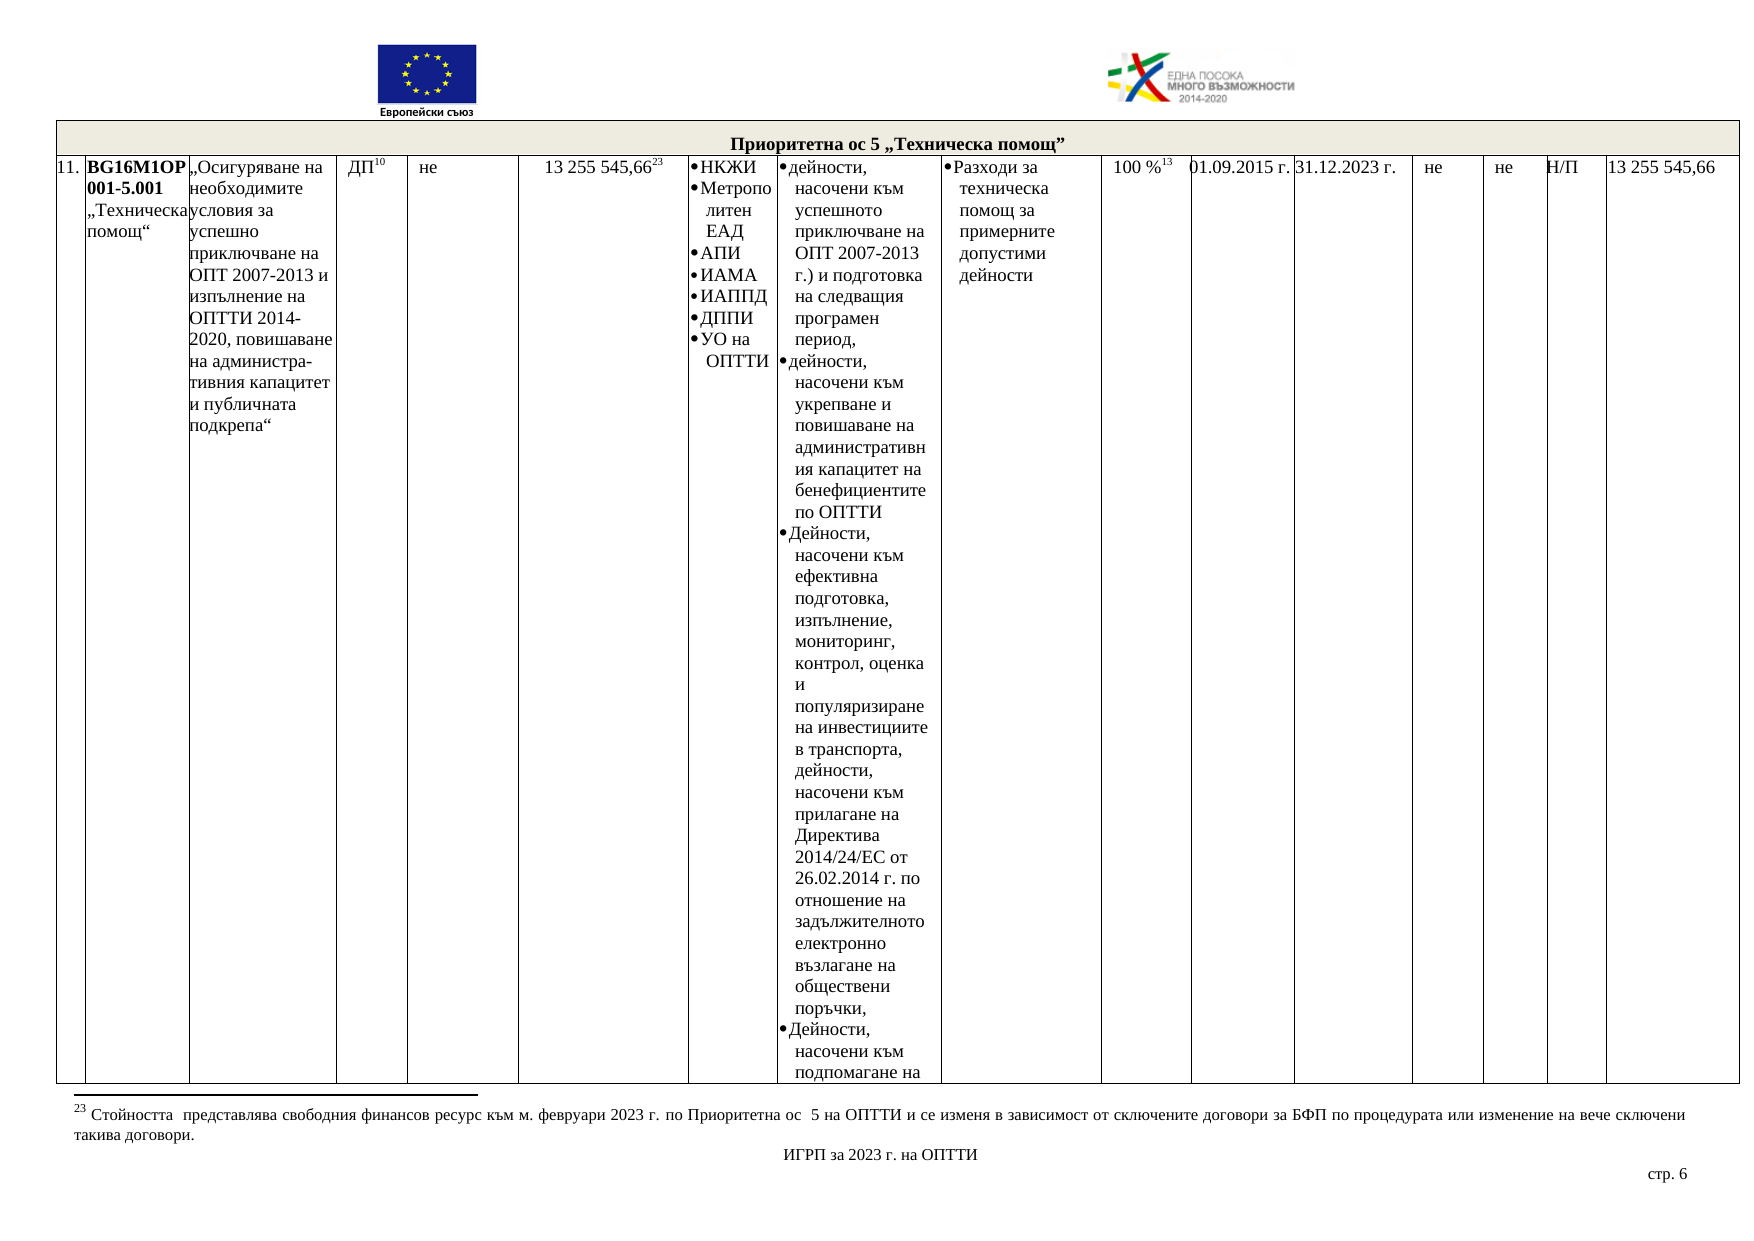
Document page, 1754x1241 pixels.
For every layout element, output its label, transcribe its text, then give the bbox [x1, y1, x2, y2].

table_cell 13 255 545,66 [519, 156, 688, 1083]
table_cell ДП10 [337, 156, 407, 1083]
table_cell 01.09.2015 г. [1192, 156, 1294, 1083]
table_cell не [1484, 156, 1547, 1083]
picture [376, 43, 480, 105]
table_cell 13 255 545,66 [1607, 156, 1739, 1083]
table_cell НКЖИ Метрополитен ЕАД АПИ ИАМА ИАППД ДППИ УО на ОПТТИ [689, 156, 777, 1083]
table_cell 31.12.2023 г. [1295, 156, 1412, 1083]
table_cell не [1413, 156, 1483, 1083]
table_cell Н/П [1548, 156, 1606, 1083]
table_cell Приоритетна ос 5 „Техническа помощ” [57, 121, 1739, 154]
table_cell Разходи за техническа помощ за примерните допустими дейности [942, 156, 1101, 1083]
table_cell не [408, 156, 518, 1083]
picture [1106, 47, 1297, 105]
table_cell BG16М1OP001-5.001 „Техническа помощ“ [86, 156, 189, 1083]
table_cell 100 %13 [1102, 156, 1191, 1083]
table_cell 11. [57, 156, 85, 1083]
